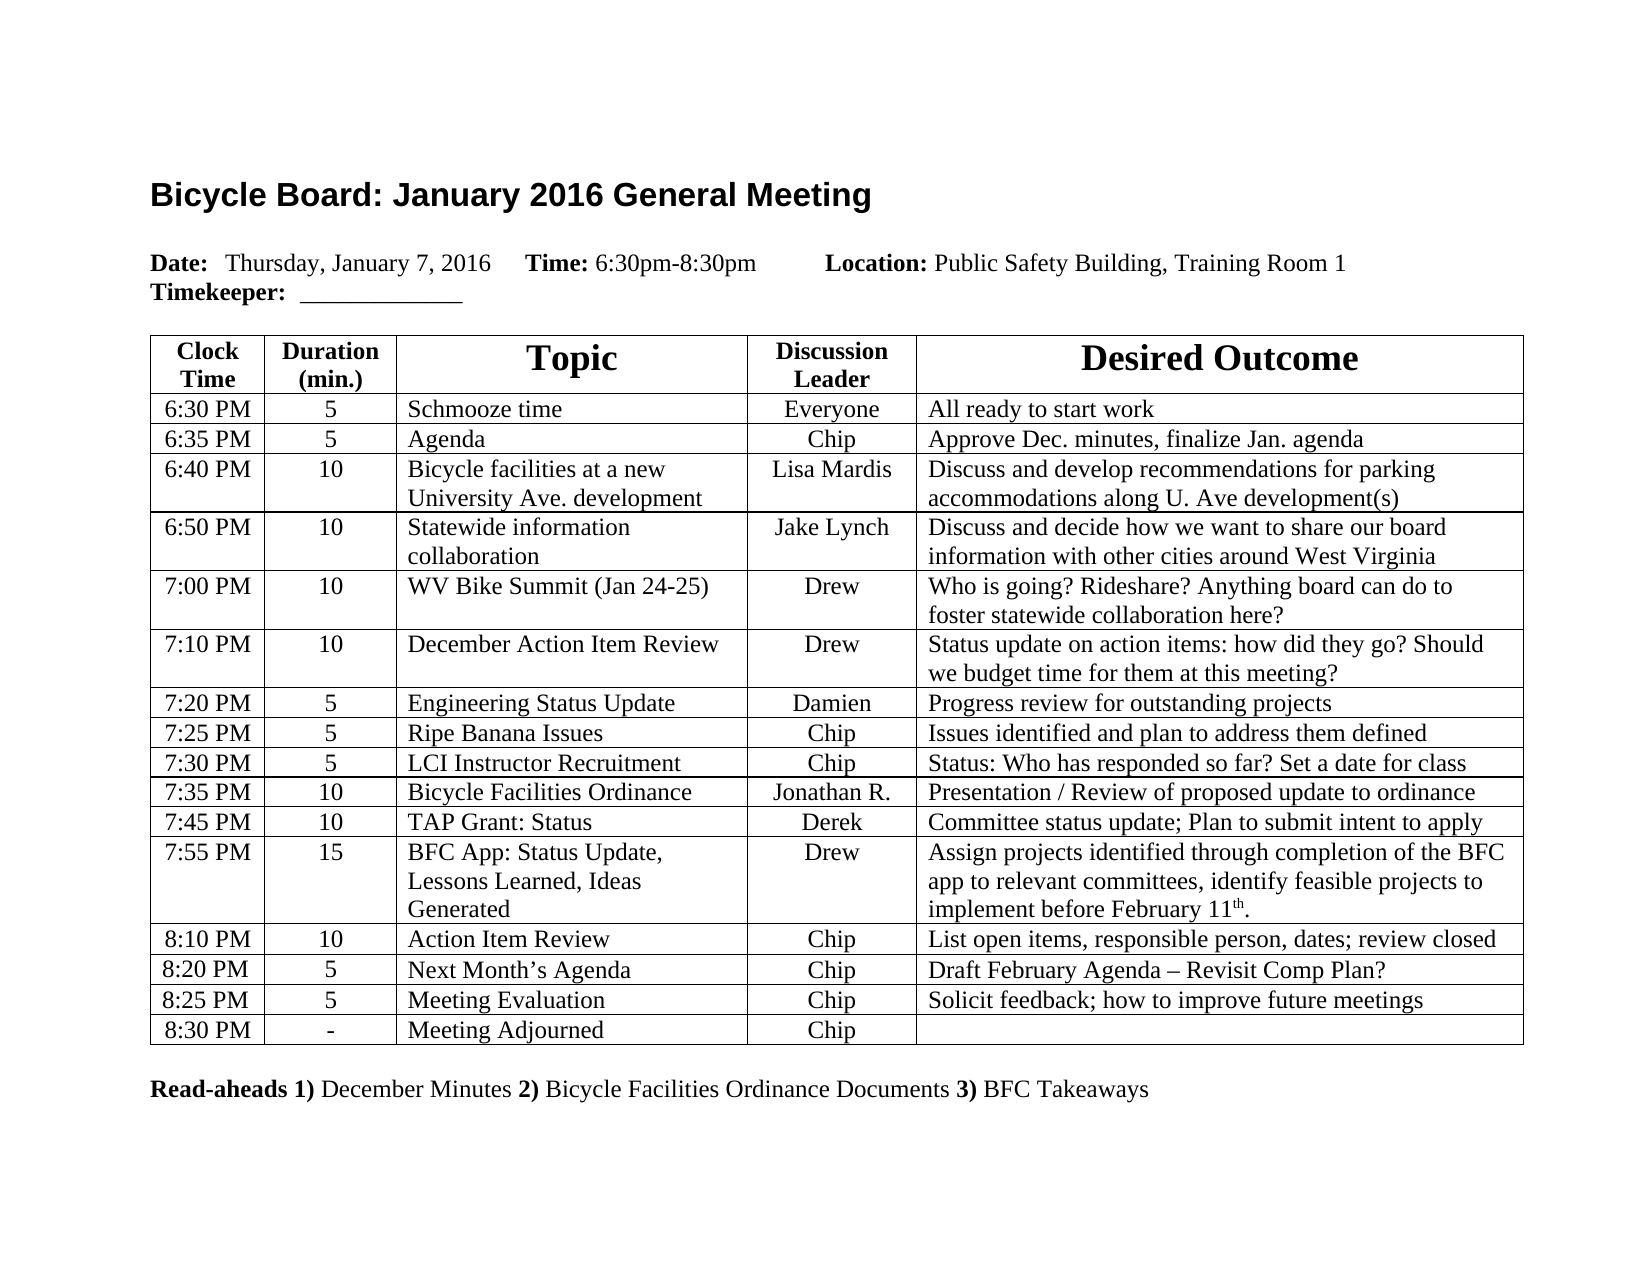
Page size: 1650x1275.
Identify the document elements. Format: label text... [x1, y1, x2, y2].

table_cell All ready to start work [917, 394, 1523, 423]
table_cell 8:25 PM [151, 985, 264, 1014]
table_cell LCI Instructor Recruitment [397, 748, 747, 776]
table_cell 10 [265, 924, 396, 953]
table_cell Lisa Mardis [748, 454, 916, 511]
table_cell Next Month’s Agenda [397, 955, 747, 984]
table_cell - [265, 1015, 396, 1044]
table_cell Draft February Agenda – Revisit Comp Plan? [917, 955, 1523, 984]
table_cell WV Bike Summit (Jan 24-25) [397, 571, 747, 628]
table_cell Derek [748, 807, 916, 836]
table_cell 7:20 PM [151, 688, 264, 717]
table_header Clock Time [151, 336, 264, 393]
table_cell 5 [265, 424, 396, 453]
table_cell 6:30 PM [151, 394, 264, 423]
table_cell Jonathan R. [748, 778, 916, 806]
table_cell 6:35 PM [151, 424, 264, 453]
table_cell 10 [265, 571, 396, 628]
table_cell Meeting Adjourned [397, 1015, 747, 1044]
table_cell Drew [748, 571, 916, 628]
text Date: Thursday, January 7, 2016 Time: 6:30pm-8:30pm Location: Public Safety Building, Training Room 1 [150, 248, 1500, 277]
table_cell TAP Grant: Status [397, 807, 747, 836]
table_header Desired Outcome [917, 336, 1523, 393]
table_cell 6:40 PM [151, 454, 264, 511]
table_cell Statewide information collaboration [397, 513, 747, 570]
table_cell Meeting Evaluation [397, 985, 747, 1014]
table_cell Progress review for outstanding projects [917, 688, 1523, 717]
table_cell Chip [748, 924, 916, 953]
table_cell 5 [265, 688, 396, 717]
table_cell Discuss and develop recommendations for parking accommodations along U. Ave development(s) [917, 454, 1523, 511]
table_cell December Action Item Review [397, 630, 747, 687]
table_cell 7:25 PM [151, 718, 264, 747]
table_cell 8:20 PM [151, 955, 264, 984]
table_cell Approve Dec. minutes, finalize Jan. agenda [917, 424, 1523, 453]
table_cell Chip [748, 985, 916, 1014]
table_cell 15 [265, 837, 396, 923]
table_cell 10 [265, 513, 396, 570]
text Read-aheads 1) December Minutes 2) Bicycle Facilities Ordinance Documents 3) BFC Takeaways [150, 1074, 1500, 1103]
table_cell Action Item Review [397, 924, 747, 953]
table_cell Solicit feedback; how to improve future meetings [917, 985, 1523, 1014]
table_cell 7:55 PM [151, 837, 264, 923]
table_cell Chip [748, 424, 916, 453]
table_cell Presentation / Review of proposed update to ordinance [917, 778, 1523, 806]
table_cell Damien [748, 688, 916, 717]
table_cell 7:00 PM [151, 571, 264, 628]
table_header Discussion Leader [748, 336, 916, 393]
table_cell List open items, responsible person, dates; review closed [917, 924, 1523, 953]
table_cell [917, 1015, 1523, 1044]
table_cell 7:10 PM [151, 630, 264, 687]
table_header Topic [397, 336, 747, 393]
table_cell Bicycle facilities at a new University Ave. development [397, 454, 747, 511]
table_cell 8:10 PM [151, 924, 264, 953]
table_cell 5 [265, 985, 396, 1014]
table_cell Who is going? Rideshare? Anything board can do to foster statewide collaboration here? [917, 571, 1523, 628]
subtitle Bicycle Board: January 2016 General Meeting [150, 175, 1500, 213]
table_cell Committee status update; Plan to submit intent to apply [917, 807, 1523, 836]
table_cell 7:45 PM [151, 807, 264, 836]
table_header Duration (min.) [265, 336, 396, 393]
table_cell 5 [265, 718, 396, 747]
table_cell 10 [265, 778, 396, 806]
table_cell BFC App: Status Update, Lessons Learned, Ideas Generated [397, 837, 747, 923]
table_cell Assign projects identified through completion of the BFC app to relevant committees, identify feasible projects to implement before February 11th. [917, 837, 1523, 923]
table_cell Jake Lynch [748, 513, 916, 570]
table_cell 5 [265, 748, 396, 776]
table_cell Chip [748, 718, 916, 747]
table_cell 6:50 PM [151, 513, 264, 570]
table_cell 7:35 PM [151, 778, 264, 806]
table_cell 10 [265, 807, 396, 836]
table_cell Drew [748, 837, 916, 923]
table_cell Schmooze time [397, 394, 747, 423]
table_cell Agenda [397, 424, 747, 453]
table_cell 5 [265, 394, 396, 423]
table_cell Chip [748, 1015, 916, 1044]
table_cell Discuss and decide how we want to share our board information with other cities around West Virginia [917, 513, 1523, 570]
table_cell 5 [265, 955, 396, 984]
table_cell Status: Who has responded so far? Set a date for class [917, 748, 1523, 776]
table_cell Drew [748, 630, 916, 687]
table_cell 10 [265, 630, 396, 687]
text Timekeeper: _____________ [150, 277, 1500, 306]
table_cell Chip [748, 748, 916, 776]
table_cell Status update on action items: how did they go? Should we budget time for them at this meeting? [917, 630, 1523, 687]
table_cell Chip [748, 955, 916, 984]
table_cell Everyone [748, 394, 916, 423]
table_cell Issues identified and plan to address them defined [917, 718, 1523, 747]
table_cell 7:30 PM [151, 748, 264, 776]
table_cell Bicycle Facilities Ordinance [397, 778, 747, 806]
table_cell Ripe Banana Issues [397, 718, 747, 747]
table_cell 8:30 PM [151, 1015, 264, 1044]
table_cell Engineering Status Update [397, 688, 747, 717]
table_cell 10 [265, 454, 396, 511]
